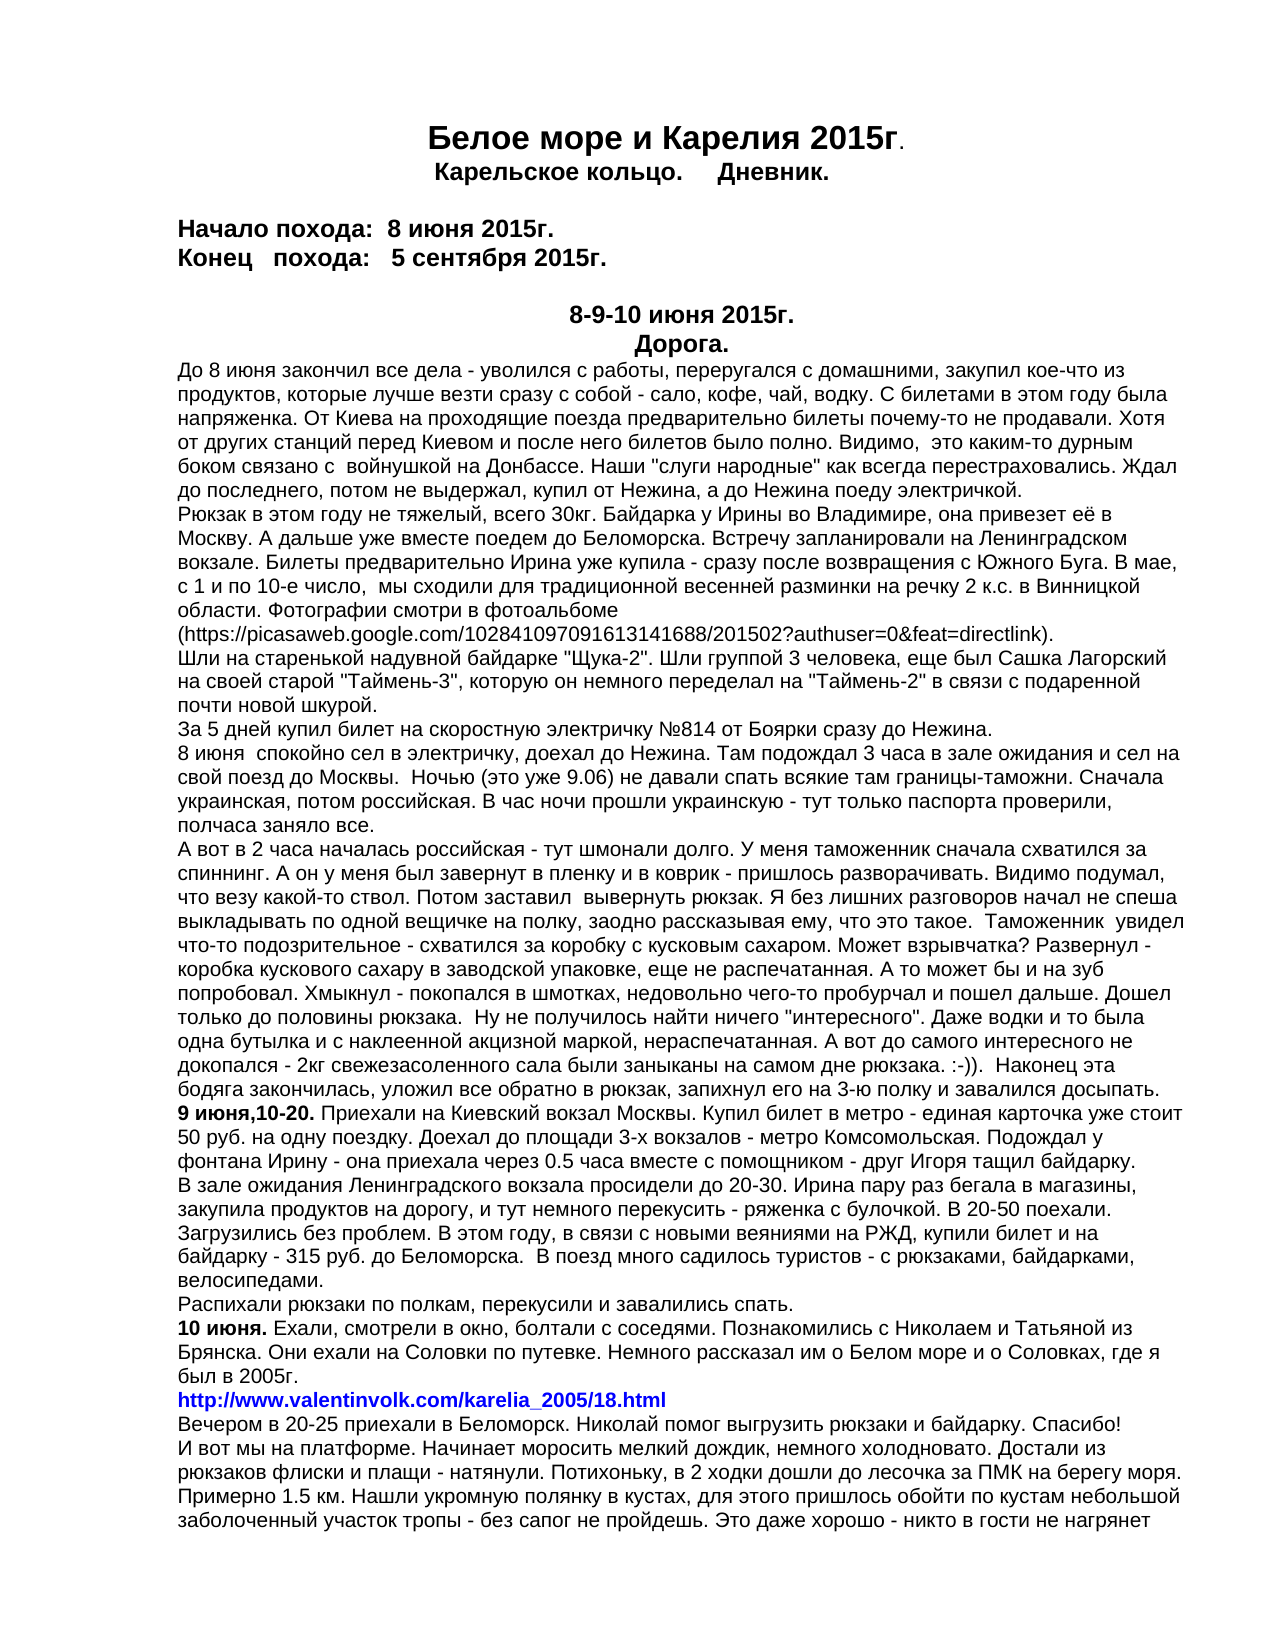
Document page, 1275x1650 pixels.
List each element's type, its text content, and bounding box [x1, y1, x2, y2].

text Карельское кольцо. Дневник. [177, 157, 1186, 185]
text 9 июня,10-20. Приехали на Киевский вокзал Москвы. Купил билет в метро - единая карточка уже стоит 50 руб. на одну поездку. Доехал до площади 3-х вокзалов - метро Комсомольская. Подождал у фонтана Ирину - она приехала через 0.5 часа вместе с помощником - друг Игоря тащил байдарку. [177, 1101, 1186, 1172]
text Начало похода: 8 июня 2015г. [177, 214, 1186, 243]
text 8 июня спокойно сел в электричку, доехал до Нежина. Там подождал 3 часа в зале ожидания и сел на свой поезд до Москвы. Ночью (это уже 9.06) не давали спать всякие там границы-таможни. Сначала украинская, потом российская. В час ночи прошли украинскую - тут только паспорта проверили, полчаса заняло все. [177, 741, 1186, 837]
text Распихали рюкзаки по полкам, перекусили и завалились спать. [177, 1292, 1186, 1316]
text До 8 июня закончил все дела - уволился с работы, переругался с домашними, закупил кое-что из продуктов, которые лучше везти сразу с собой - сало, кофе, чай, водку. С билетами в этом году была напряженка. От Киева на проходящие поезда предварительно билеты почему-то не продавали. Хотя от других станций перед Киевом и после него билетов было полно. Видимо, это каким-то дурным боком связано с войнушкой на Донбассе. Наши "слуги народные" как всегда перестраховались. Ждал до последнего, потом не выдержал, купил от Нежина, а до Нежина поеду электричкой. [177, 358, 1186, 502]
text http://www.valentinvolk.com/karelia_2005/18.html [177, 1388, 1186, 1412]
text За 5 дней купил билет на скоростную электричку №814 от Боярки сразу до Нежина. [177, 717, 1186, 741]
text Шли на старенькой надувной байдарке "Щука-2". Шли группой 3 человека, еще был Сашка Лагорский на своей старой "Таймень-3", которую он немного переделал на "Таймень-2" в связи с подаренной почти новой шкурой. [177, 645, 1186, 717]
text 8-9-10 июня 2015г. [177, 300, 1186, 329]
text Белое море и Карелия 2015г. [177, 118, 1186, 157]
text А вот в 2 часа началась российская - тут шмонали долго. У меня таможенник сначала схватился за спиннинг. А он у меня был завернут в пленку и в коврик - пришлось разворачивать. Видимо подумал, что везу какой-то ствол. Потом заставил вывернуть рюкзак. Я без лишних разговоров начал не спеша выкладывать по одной вещичке на полку, заодно рассказывая ему, что это такое. Таможенник увидел что-то подозрительное - схватился за коробку с кусковым сахаром. Может взрывчатка? Развернул - коробка кускового сахару в заводской упаковке, еще не распечатанная. А то может бы и на зуб попробовал. Хмыкнул - покопался в шмотках, недовольно чего-то пробурчал и пошел дальше. Дошел только до половины рюкзака. Ну не получилось найти ничего "интересного". Даже водки и то была одна бутылка и с наклеенной акцизной маркой, нераспечатанная. А вот до самого интересного не докопался - 2кг свежезасоленного сала были заныканы на самом дне рюкзака. :-)). Наконец эта бодяга закончилась, уложил все обратно в рюкзак, запихнул его на 3-ю полку и завалился досыпать. [177, 837, 1186, 1101]
text Дорога. [177, 329, 1186, 358]
text В зале ожидания Ленинградского вокзала просидели до 20-30. Ирина пару раз бегала в магазины, закупила продуктов на дорогу, и тут немного перекусить - ряженка с булочкой. В 20-50 поехали. Загрузились без проблем. В этом году, в связи с новыми веяниями на РЖД, купили билет и на байдарку - 315 руб. до Беломорска. В поезд много садилось туристов - с рюкзаками, байдарками, велосипедами. [177, 1172, 1186, 1292]
text Вечером в 20-25 приехали в Беломорск. Николай помог выгрузить рюкзаки и байдарку. Спасибо! [177, 1412, 1186, 1436]
text Конец похода: 5 сентября 2015г. [177, 243, 1186, 272]
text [177, 1436, 1186, 1532]
text Рюкзак в этом году не тяжелый, всего 30кг. Байдарка у Ирины во Владимире, она привезет её в Москву. А дальше уже вместе поедем до Беломорска. Встречу запланировали на Ленинградском вокзале. Билеты предварительно Ирина уже купила - сразу после возвращения с Южного Буга. В мае, с 1 и по 10-е число, мы сходили для традиционной весенней разминки на речку 2 к.с. в Винницкой области. Фотографии смотри в фотоальбоме (https://picasaweb.google.com/102841097091613141688/201502?authuser=0&feat=directlink). [177, 502, 1186, 645]
text 10 июня. Ехали, смотрели в окно, болтали с соседями. Познакомились с Николаем и Татьяной из Брянска. Они ехали на Соловки по путевке. Немного рассказал им о Белом море и о Соловках, где я был в 2005г. [177, 1316, 1186, 1388]
